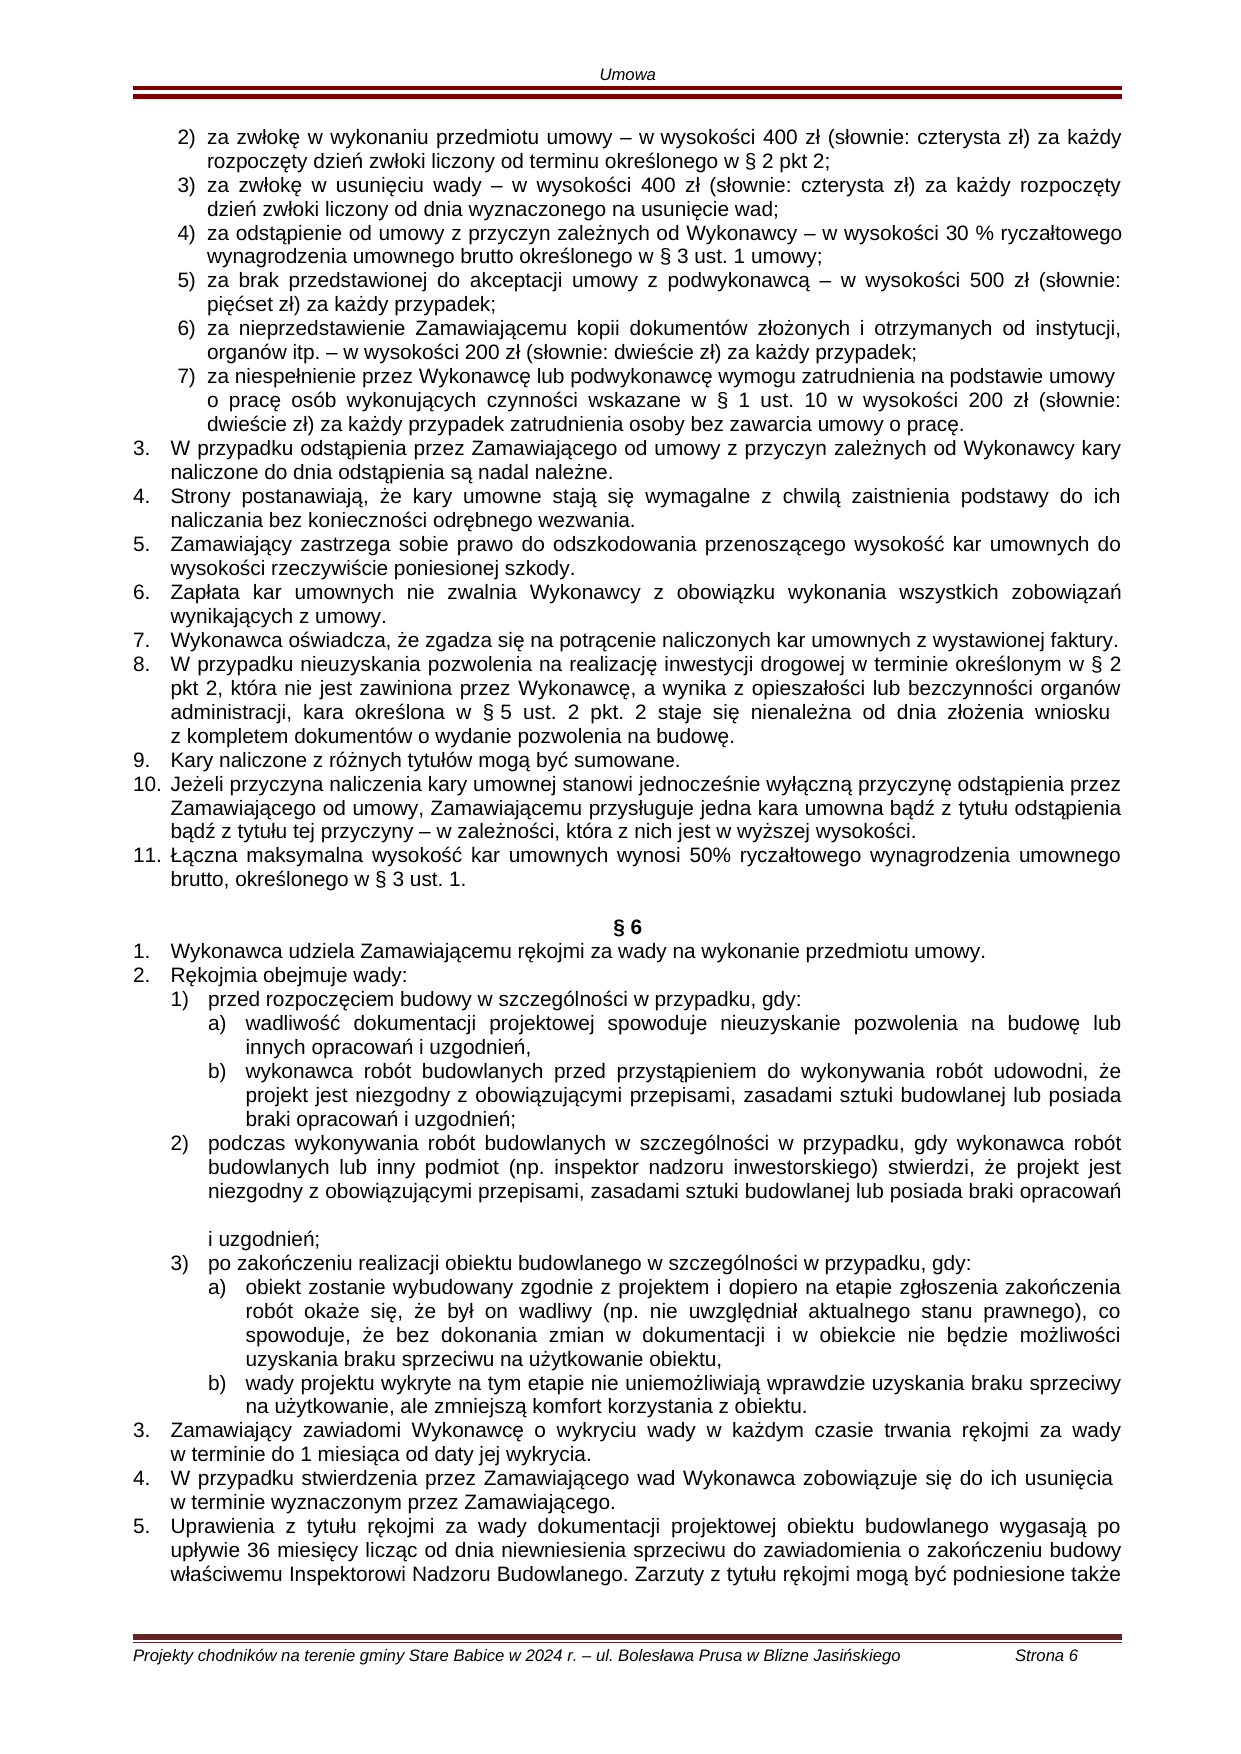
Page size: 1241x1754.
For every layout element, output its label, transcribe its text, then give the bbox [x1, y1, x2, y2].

list W przypadku nieuzyskania pozwolenia na realizację inwestycji drogowej w terminie określonym w § 2 pkt 2, która nie jest zawiniona przez Wykonawcę, a wynika z opieszałości lub bezczynności organów administracji, kara określona w § 5 ust. 2 pkt. 2 staje się nienależna od dnia złożenia wniosku z kompletem dokumentów o wydanie pozwolenia na budowę. [133, 652, 1122, 747]
list W przypadku odstąpienia przez Zamawiającego od umowy z przyczyn zależnych od Wykonawcy kary naliczone do dnia odstąpienia są nadal należne. [133, 436, 1122, 484]
list obiekt zostanie wybudowany zgodnie z projektem i dopiero na etapie zgłoszenia zakończenia robót okaże się, że był on wadliwy (np. nie uwzględniał aktualnego stanu prawnego), co spowoduje, że bez dokonania zmian w dokumentacji i w obiekcie nie będzie możliwości uzyskania braku sprzeciwu na użytkowanie obiektu, [208, 1274, 1122, 1370]
list po zakończeniu realizacji obiektu budowlanego w szczególności w przypadku, gdy: [170, 1251, 1122, 1274]
list wykonawca robót budowlanych przed przystąpieniem do wykonywania robót udowodni, że projekt jest niezgodny z obowiązującymi przepisami, zasadami sztuki budowlanej lub posiada braki opracowań i uzgodnień; [208, 1059, 1122, 1131]
list za niespełnienie przez Wykonawcę lub podwykonawcę wymogu zatrudnienia na podstawie umowy o pracę osób wykonujących czynności wskazane w § 1 ust. 10 w wysokości 200 zł (słownie: dwieście zł) za każdy przypadek zatrudnienia osoby bez zawarcia umowy o pracę. [177, 364, 1122, 436]
list wadliwość dokumentacji projektowej spowoduje nieuzyskanie pozwolenia na budowę lub innych opracowań i uzgodnień, [208, 1011, 1122, 1059]
list za zwłokę w wykonaniu przedmiotu umowy – w wysokości 400 zł (słownie: czterysta zł) za każdy rozpoczęty dzień zwłoki liczony od terminu określonego w § 2 pkt 2; [177, 124, 1122, 172]
list Zamawiający zawiadomi Wykonawcę o wykryciu wady w każdym czasie trwania rękojmi za wady w terminie do 1 miesiąca od daty jej wykrycia. [133, 1418, 1122, 1466]
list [133, 1514, 1122, 1586]
text § 6 [133, 915, 1122, 939]
list Kary naliczone z różnych tytułów mogą być sumowane. [133, 747, 1122, 771]
list za nieprzedstawienie Zamawiającemu kopii dokumentów złożonych i otrzymanych od instytucji, organów itp. – w wysokości 200 zł (słownie: dwieście zł) za każdy przypadek; [177, 316, 1122, 364]
list Jeżeli przyczyna naliczenia kary umownej stanowi jednocześnie wyłączną przyczynę odstąpienia przez Zamawiającego od umowy, Zamawiającemu przysługuje jedna kara umowna bądź z tytułu odstąpienia bądź z tytułu tej przyczyny – w zależności, która z nich jest w wyższej wysokości. [133, 771, 1122, 843]
list podczas wykonywania robót budowlanych w szczególności w przypadku, gdy wykonawca robót budowlanych lub inny podmiot (np. inspektor nadzoru inwestorskiego) stwierdzi, że projekt jest niezgodny z obowiązującymi przepisami, zasadami sztuki budowlanej lub posiada braki opracowań i uzgodnień; [170, 1131, 1122, 1251]
list przed rozpoczęciem budowy w szczególności w przypadku, gdy: [170, 987, 1122, 1011]
list Strony postanawiają, że kary umowne stają się wymagalne z chwilą zaistnienia podstawy do ich naliczania bez konieczności odrębnego wezwania. [133, 484, 1122, 532]
list W przypadku stwierdzenia przez Zamawiającego wad Wykonawca zobowiązuje się do ich usunięcia w terminie wyznaczonym przez Zamawiającego. [133, 1466, 1122, 1514]
list Wykonawca udziela Zamawiającemu rękojmi za wady na wykonanie przedmiotu umowy. [133, 939, 1122, 963]
list za odstąpienie od umowy z przyczyn zależnych od Wykonawcy – w wysokości 30 % ryczałtowego wynagrodzenia umownego brutto określonego w § 3 ust. 1 umowy; [177, 220, 1122, 268]
list za zwłokę w usunięciu wady – w wysokości 400 zł (słownie: czterysta zł) za każdy rozpoczęty dzień zwłoki liczony od dnia wyznaczonego na usunięcie wad; [177, 172, 1122, 220]
list Zamawiający zastrzega sobie prawo do odszkodowania przenoszącego wysokość kar umownych do wysokości rzeczywiście poniesionej szkody. [133, 532, 1122, 580]
list Łączna maksymalna wysokość kar umownych wynosi 50% ryczałtowego wynagrodzenia umownego brutto, określonego w § 3 ust. 1. [133, 843, 1122, 891]
list wady projektu wykryte na tym etapie nie uniemożliwiają wprawdzie uzyskania braku sprzeciwy na użytkowanie, ale zmniejszą komfort korzystania z obiektu. [208, 1370, 1122, 1418]
list Rękojmia obejmuje wady: [133, 963, 1122, 987]
list Zapłata kar umownych nie zwalnia Wykonawcy z obowiązku wykonania wszystkich zobowiązań wynikających z umowy. [133, 580, 1122, 628]
list Wykonawca oświadcza, że zgadza się na potrącenie naliczonych kar umownych z wystawionej faktury. [133, 628, 1122, 652]
list za brak przedstawionej do akceptacji umowy z podwykonawcą – w wysokości 500 zł (słownie: pięćset zł) za każdy przypadek; [177, 268, 1122, 316]
